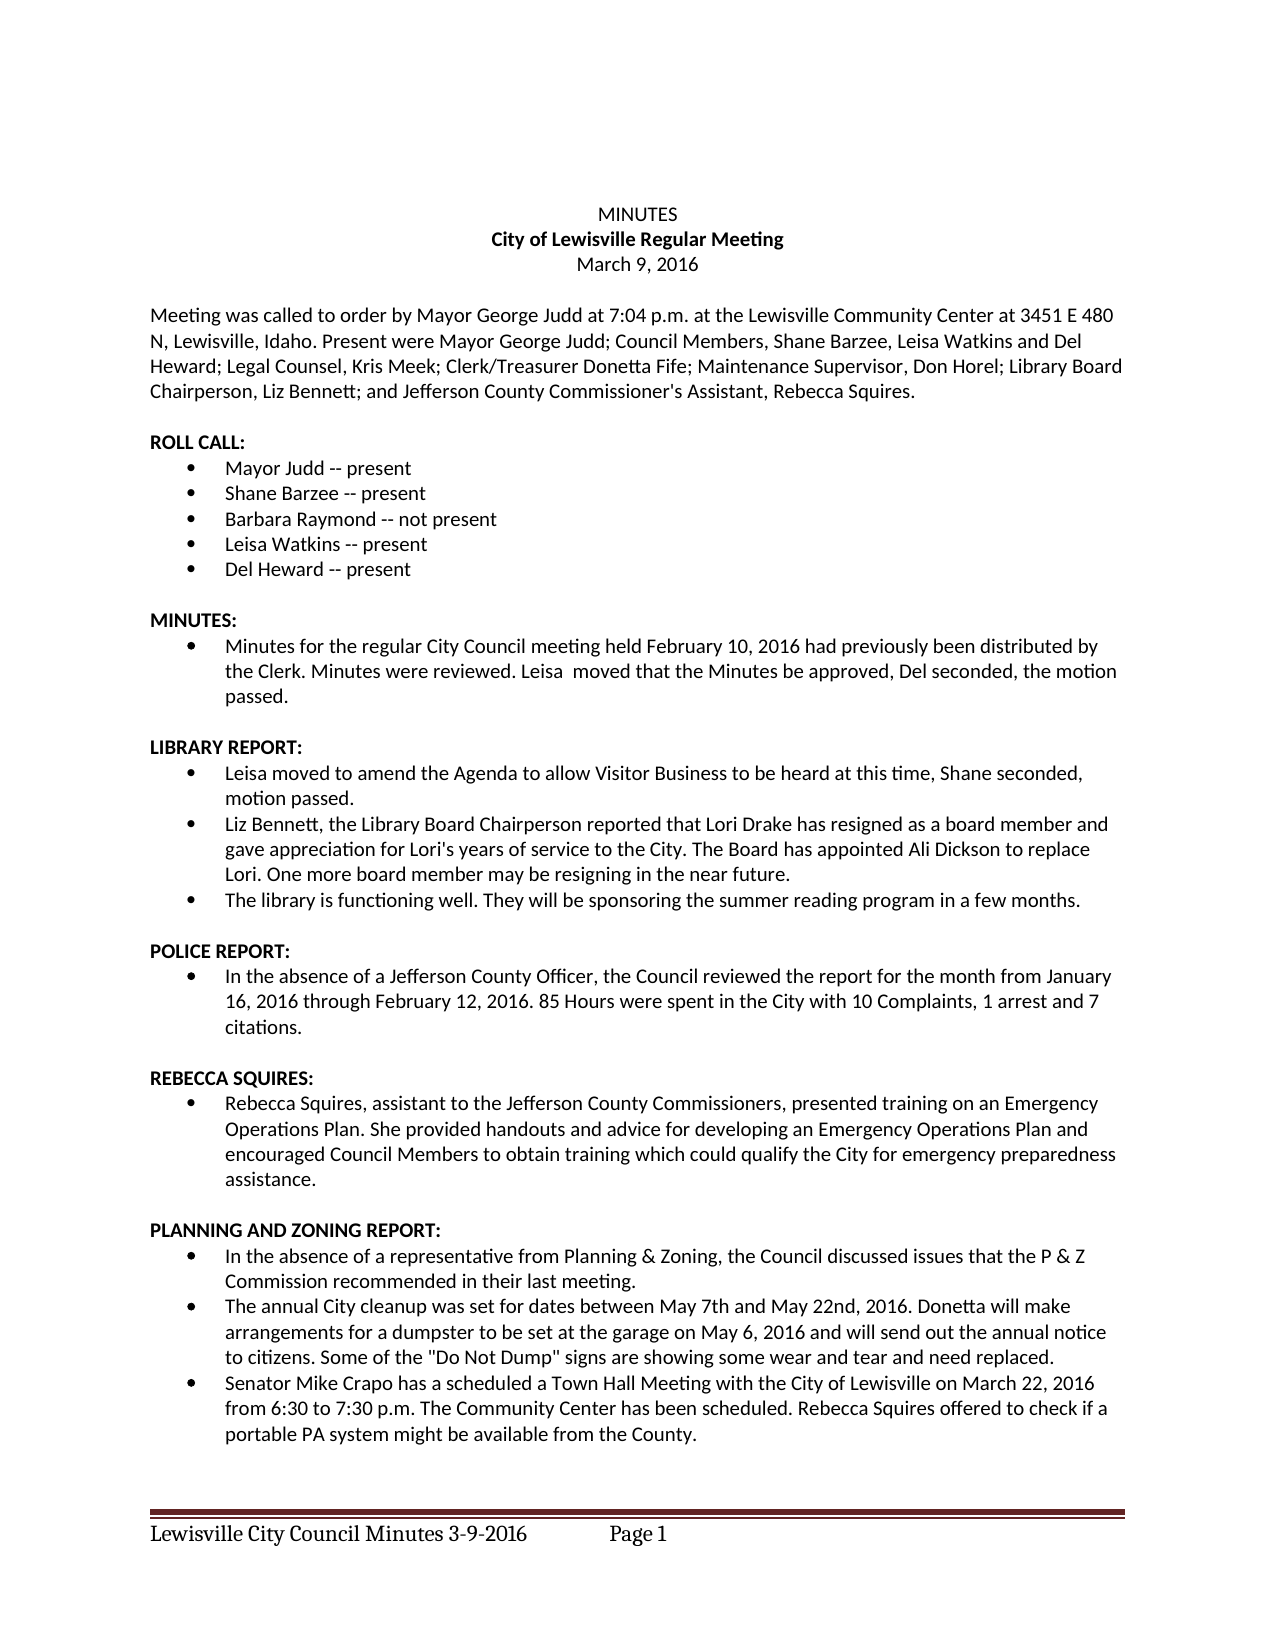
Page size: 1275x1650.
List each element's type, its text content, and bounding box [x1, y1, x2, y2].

list Rebecca Squires, assistant to the Jefferson County Commissioners, presented training on an Emergency Operations Plan. She provided handouts and advice for developing an Emergency Operations Plan and encouraged Council Members to obtain training which could qualify the City for emergency preparedness assistance. [187, 1090, 1125, 1192]
list Mayor Judd -- present [187, 455, 1125, 480]
list Minutes for the regular City Council meeting held February 10, 2016 had previously been distributed by the Clerk. Minutes were reviewed. Leisa moved that the Minutes be approved, Del seconded, the motion passed. [187, 633, 1125, 709]
text POLICE REPORT: [150, 938, 1125, 963]
list LIBRARY REPORT: [150, 734, 1125, 760]
text MINUTES [150, 201, 1125, 226]
list Senator Mike Crapo has a scheduled a Town Hall Meeting with the City of Lewisville on March 22, 2016 from 6:30 to 7:30 p.m. The Community Center has been scheduled. Rebecca Squires offered to check if a portable PA system might be available from the County. [187, 1370, 1125, 1446]
list The annual City cleanup was set for dates between May 7th and May 22nd, 2016. Donetta will make arrangements for a dumpster to be set at the garage on May 6, 2016 and will send out the annual notice to citizens. Some of the "Do Not Dump" signs are showing some wear and tear and need replaced. [187, 1294, 1125, 1370]
text Meeting was called to order by Mayor George Judd at 7:04 p.m. at the Lewisville Community Center at 3451 E 480 N, Lewisville, Idaho. Present were Mayor George Judd; Council Members, Shane Barzee, Leisa Watkins and Del Heward; Legal Counsel, Kris Meek; Clerk/Treasurer Donetta Fife; Maintenance Supervisor, Don Horel; Library Board Chairperson, Liz Bennett; and Jefferson County Commissioner's Assistant, Rebecca Squires. [150, 302, 1125, 404]
list Liz Bennett, the Library Board Chairperson reported that Lori Drake has resigned as a board member and gave appreciation for Lori's years of service to the City. The Board has appointed Ali Dickson to replace Lori. One more board member may be resigning in the near future. [187, 811, 1125, 887]
list In the absence of a representative from Planning & Zoning, the Council discussed issues that the P & Z Commission recommended in their last meeting. [187, 1243, 1125, 1294]
text MINUTES: [150, 607, 1125, 633]
text ROLL CALL: [150, 429, 1125, 455]
list The library is functioning well. They will be sponsoring the summer reading program in a few months. [187, 887, 1125, 912]
text REBECCA SQUIRES: [150, 1065, 1125, 1090]
list Leisa Watkins -- present [187, 531, 1125, 557]
list Del Heward -- present [187, 557, 1125, 582]
list Leisa moved to amend the Agenda to allow Visitor Business to be heard at this time, Shane seconded, motion passed. [187, 760, 1125, 811]
list In the absence of a Jefferson County Officer, the Council reviewed the report for the month from January 16, 2016 through February 12, 2016. 85 Hours were spent in the City with 10 Complaints, 1 arrest and 7 citations. [187, 963, 1125, 1039]
text City of Lewisville Regular Meeting [150, 226, 1125, 252]
list Shane Barzee -- present [187, 480, 1125, 506]
list PLANNING AND ZONING REPORT: [150, 1217, 1125, 1243]
text March 9, 2016 [150, 252, 1125, 277]
list Barbara Raymond -- not present [187, 506, 1125, 531]
